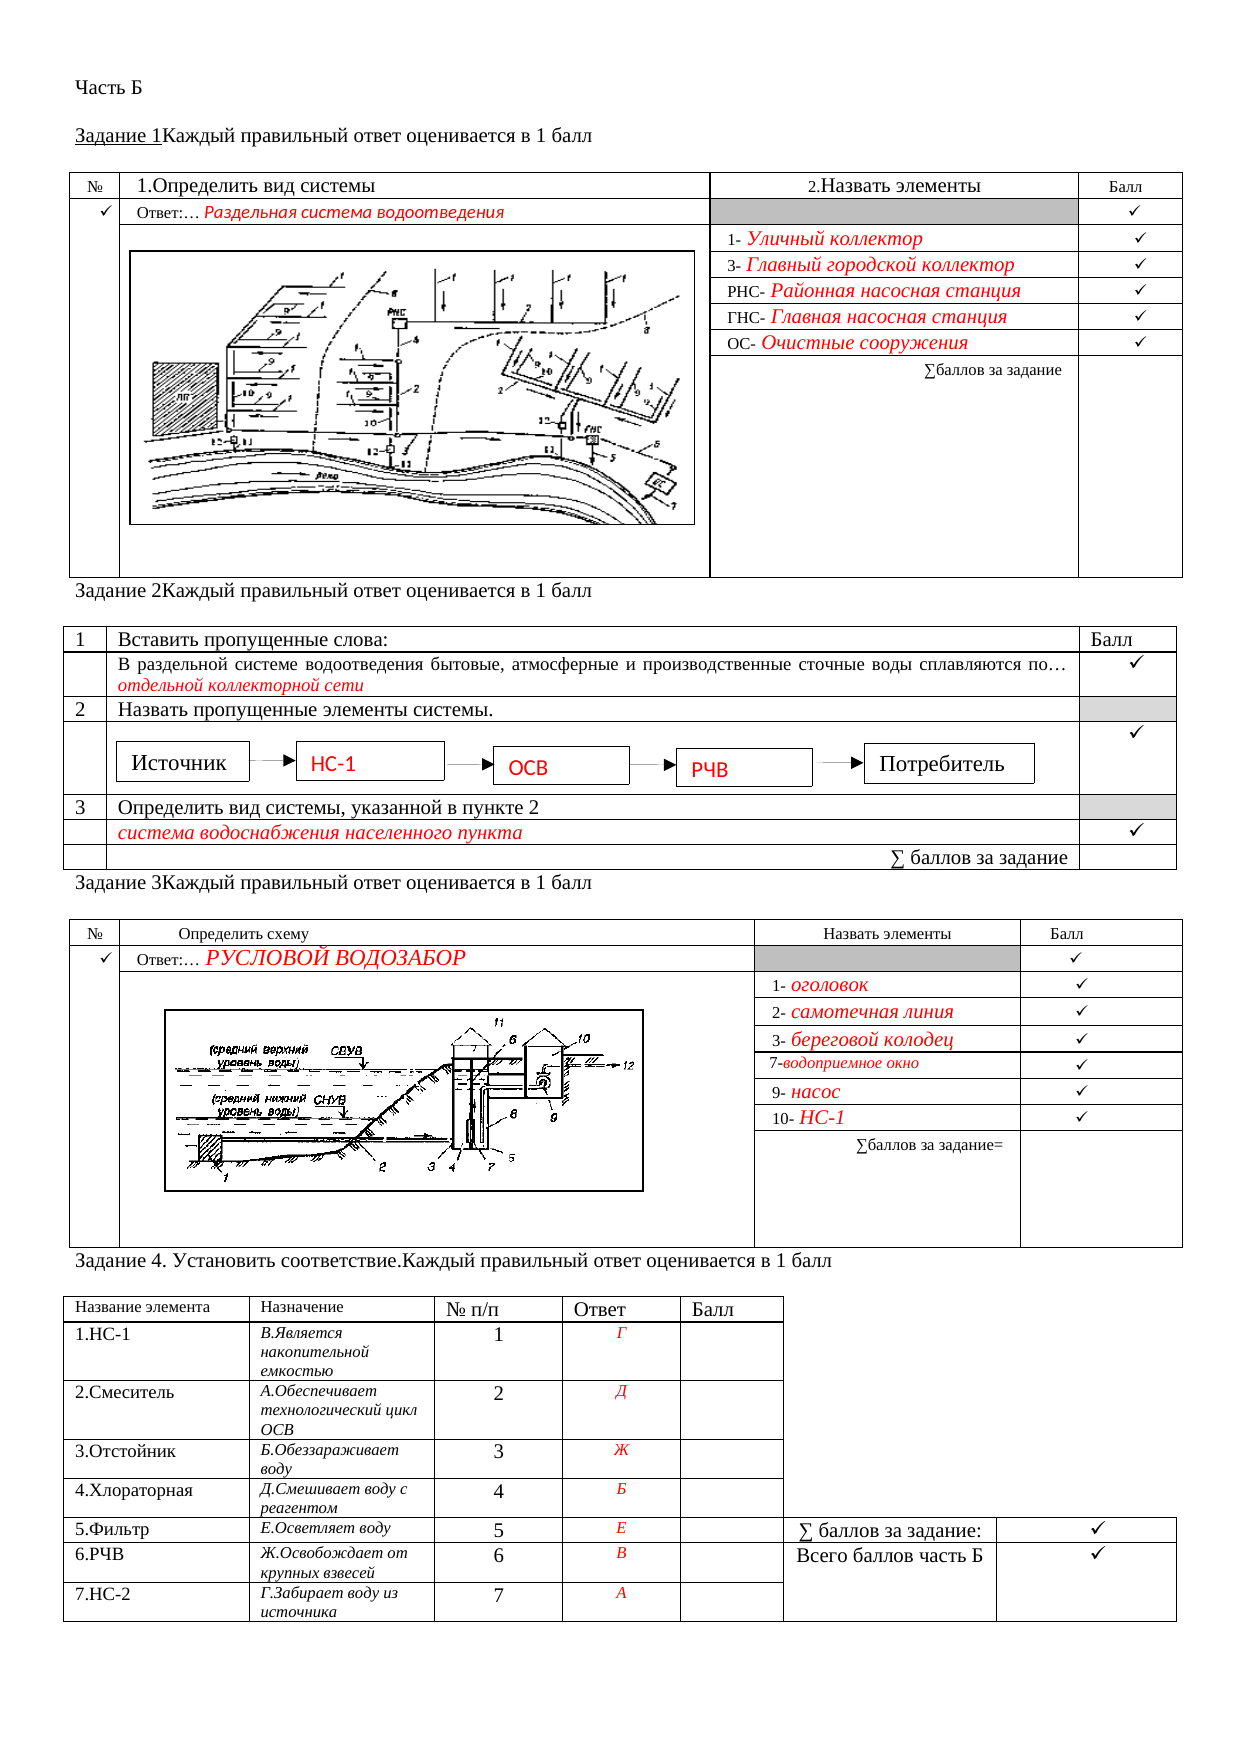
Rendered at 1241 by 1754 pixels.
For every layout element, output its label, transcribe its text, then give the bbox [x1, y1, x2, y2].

table_cell [681, 1543, 783, 1582]
table_cell [1021, 1105, 1182, 1129]
table_cell 3.Отстойник [64, 1440, 249, 1478]
table_header № п/п [435, 1297, 562, 1321]
table_cell [64, 820, 106, 844]
table_header Название элемента [64, 1297, 249, 1321]
table_header Определить схему [120, 920, 754, 945]
text Задание 1Каждый правильный ответ оценивается в 1 балл [75, 123, 1165, 147]
table_cell [1080, 653, 1176, 696]
table_header Назначение [250, 1297, 434, 1321]
table_cell [1021, 998, 1182, 1025]
table_cell ГНС- Главная насосная станция [711, 304, 1078, 329]
table_cell 3 [435, 1440, 562, 1478]
table_cell [997, 1543, 1176, 1621]
table_cell ∑ баллов за задание [107, 845, 1079, 869]
table_header Балл [1080, 627, 1176, 651]
table_cell [120, 972, 754, 1247]
table_cell 3 [64, 795, 106, 819]
table_cell 1- оголовок [755, 972, 1020, 997]
table_cell [997, 1518, 1176, 1542]
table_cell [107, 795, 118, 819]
table_cell [1080, 820, 1176, 844]
table_cell 5.Фильтр [64, 1518, 249, 1542]
table_cell 1.НС-1 [64, 1323, 249, 1380]
table_cell [1079, 304, 1182, 329]
table_cell [1021, 946, 1182, 971]
table_cell [70, 199, 119, 577]
table_cell [681, 1440, 783, 1478]
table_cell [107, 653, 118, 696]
table_cell 2 [435, 1381, 562, 1438]
table_header 2.Назвать элементы [711, 173, 1078, 198]
table_cell [1079, 252, 1182, 277]
table_header Балл [1079, 173, 1182, 198]
table_cell 4 [435, 1479, 562, 1517]
table_header 1.Определить вид системы [120, 173, 709, 198]
table_cell В.Является накопительной емкостью [250, 1323, 434, 1380]
table_cell 1- Уличный коллектор [711, 225, 1078, 251]
table_cell Д.Смешивает воду с реагентом [250, 1479, 434, 1517]
table_cell 2.Смеситель [64, 1381, 249, 1438]
table_header Назвать элементы [755, 920, 1020, 945]
table_cell Назвать пропущенные элементы системы. [107, 697, 1079, 721]
table_cell [1021, 972, 1182, 997]
table_cell [681, 1381, 783, 1438]
table_header Балл [681, 1297, 783, 1321]
table_cell Е [563, 1518, 680, 1542]
table_cell Ответ:… РУСЛОВОЙ ВОДОЗАБОР [120, 946, 754, 971]
text Задание 4. Установить соответствие.Каждый правильный ответ оценивается в 1 балл [75, 1248, 1165, 1272]
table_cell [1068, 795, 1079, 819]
table_cell ОС- Очистные сооружения [711, 330, 1078, 355]
table_cell ∑баллов за задание [711, 356, 1078, 577]
table_cell [64, 845, 106, 869]
table_cell [755, 946, 1020, 971]
table_cell [1079, 330, 1182, 355]
table_cell 7 [435, 1583, 562, 1621]
table_cell 5 [435, 1518, 562, 1542]
table_cell Ответ:… Раздельная система водоотведения [120, 199, 709, 224]
table_cell Б [563, 1479, 680, 1517]
table_cell 1 [435, 1323, 562, 1380]
table_cell [1021, 1026, 1182, 1051]
table_cell [64, 653, 106, 696]
table_cell 7-водоприемное окно [755, 1053, 1020, 1077]
table_cell А.Обеспечивает технологический цикл ОСВ [250, 1381, 434, 1438]
table_header № [70, 173, 119, 198]
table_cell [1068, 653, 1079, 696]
table_cell [1080, 722, 1176, 794]
text Задание 3Каждый правильный ответ оценивается в 1 балл [75, 870, 1165, 894]
picture [166, 1011, 642, 1190]
table_cell 2- самотечная линия [755, 998, 1020, 1025]
table_cell [1021, 1131, 1182, 1247]
table_cell Всего баллов часть Б [784, 1543, 996, 1621]
table_cell [1079, 225, 1182, 251]
table_cell 6 [435, 1543, 562, 1582]
table_cell 9- насос [755, 1079, 1020, 1103]
text Часть Б [75, 75, 1165, 99]
table_cell Ж.Освобождает от крупных взвесей [250, 1543, 434, 1582]
table_cell [1079, 278, 1182, 303]
table_header 1 [64, 627, 106, 651]
table_cell Г.Забирает воду из источника [250, 1583, 434, 1621]
table_cell система водоснабжения населенного пункта [107, 820, 1079, 844]
table_cell [1021, 1079, 1182, 1103]
table_cell 2 [64, 697, 106, 721]
table_cell [681, 1479, 783, 1517]
table_cell Ж [563, 1440, 680, 1478]
table_cell [711, 199, 1078, 224]
table_cell [1079, 356, 1182, 577]
table_cell Е.Осветляет воду [250, 1518, 434, 1542]
table_header Балл [1021, 920, 1182, 945]
table_cell [1021, 1053, 1182, 1077]
table_header Ответ [563, 1297, 680, 1321]
table_cell [1080, 795, 1176, 819]
table_cell 3- береговой колодец [755, 1026, 1020, 1051]
table_header [784, 1296, 1176, 1517]
table_cell А [563, 1583, 680, 1621]
table_cell 10- НС-1 [755, 1105, 1020, 1129]
table_cell [681, 1323, 783, 1380]
table_cell ∑баллов за задание= [755, 1131, 1020, 1247]
table_cell [1080, 845, 1176, 869]
table_cell 3- Главный городской коллектор [711, 252, 1078, 277]
table_cell 7.НС-2 [64, 1583, 249, 1621]
table_header № [70, 920, 119, 945]
table_cell [681, 1583, 783, 1621]
table_cell РНС- Районная насосная станция [711, 278, 1078, 303]
table_cell Б.Обеззараживает воду [250, 1440, 434, 1478]
table_cell В [563, 1543, 680, 1582]
table_cell Д [563, 1381, 680, 1438]
table_cell Г [563, 1323, 680, 1380]
table_cell [1079, 199, 1182, 224]
table_cell 4.Хлораторная [64, 1479, 249, 1517]
table_cell [120, 225, 709, 577]
table_cell [70, 946, 119, 1247]
table_cell [1080, 697, 1176, 721]
table_cell [681, 1518, 783, 1542]
text Задание 2Каждый правильный ответ оценивается в 1 балл [75, 578, 1165, 602]
table_cell [107, 722, 1079, 794]
table_cell [64, 722, 106, 794]
table_header Вставить пропущенные слова: [107, 627, 1079, 651]
table_cell 6.РЧВ [64, 1543, 249, 1582]
table_cell ∑ баллов за задание: [784, 1518, 996, 1542]
